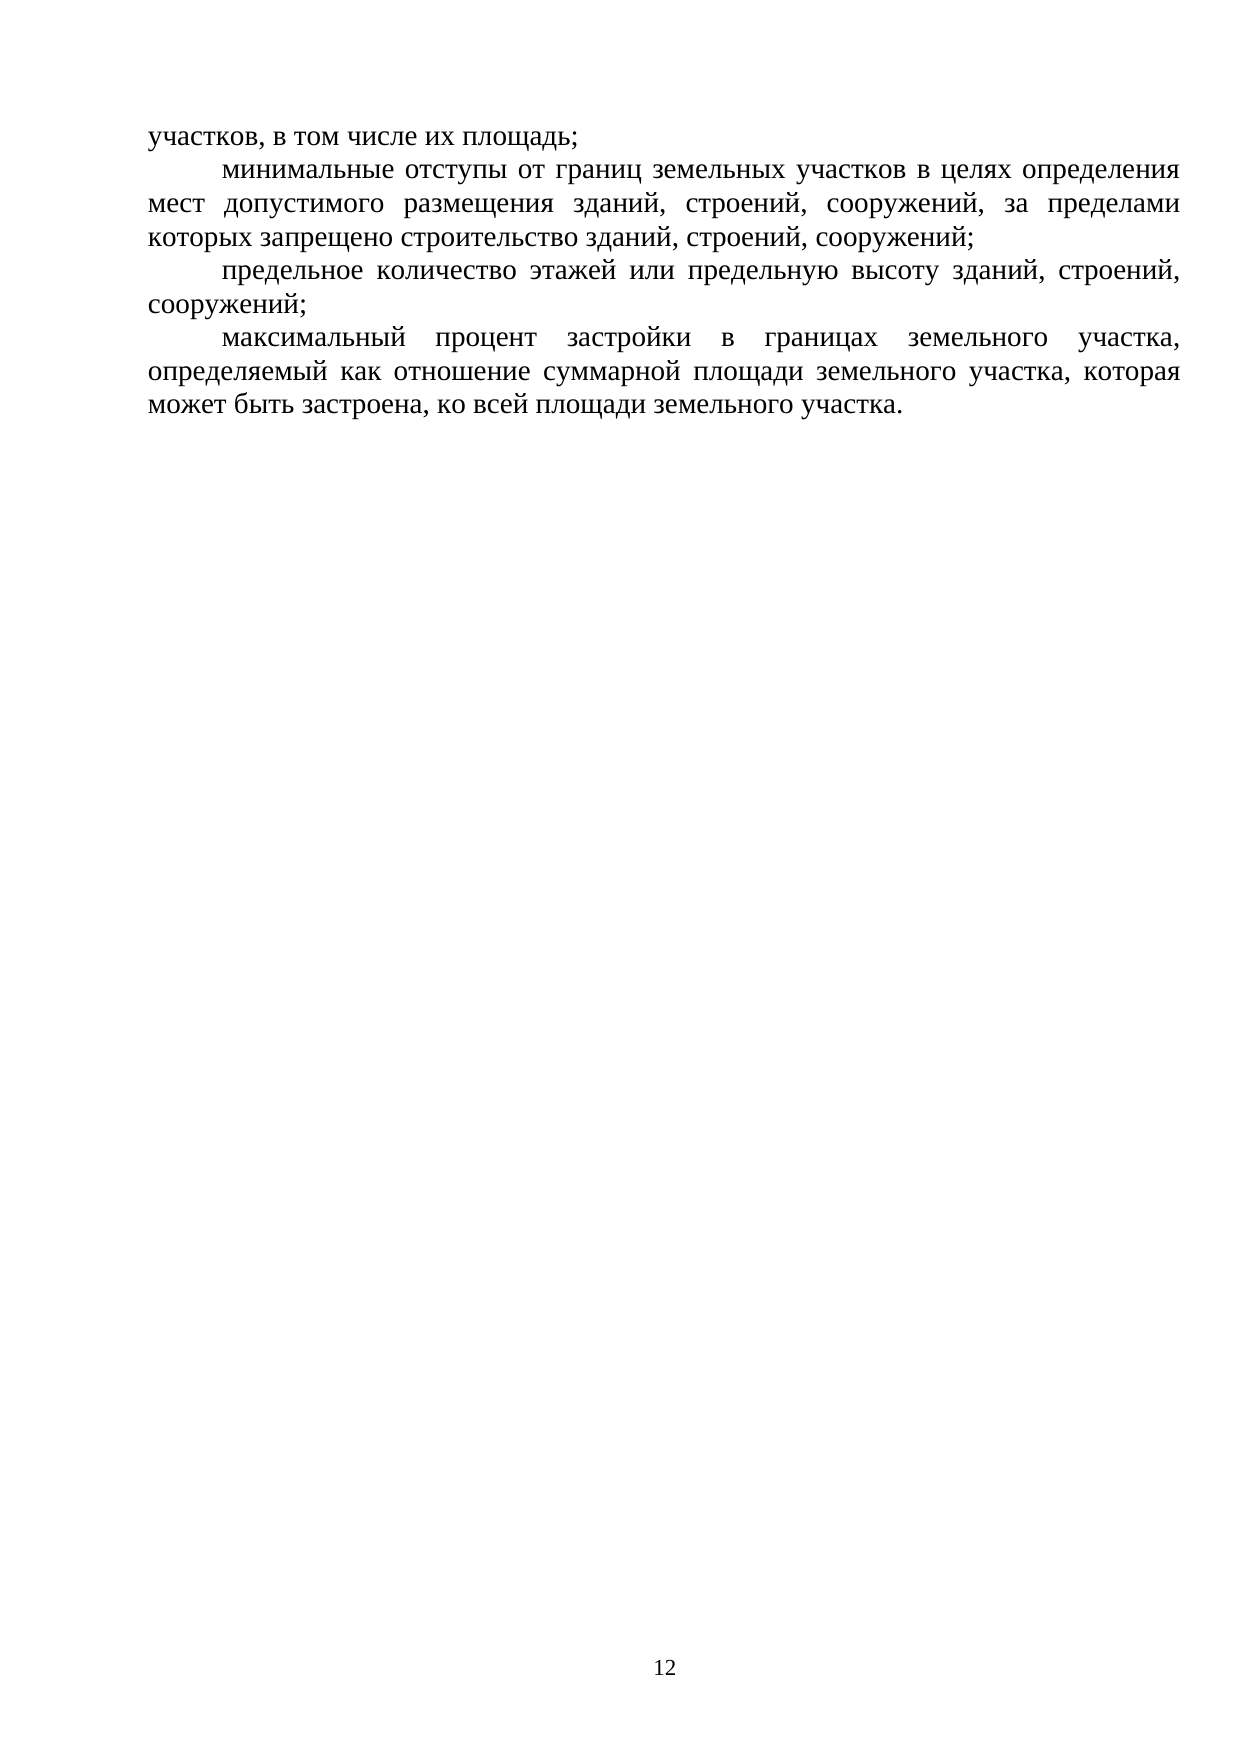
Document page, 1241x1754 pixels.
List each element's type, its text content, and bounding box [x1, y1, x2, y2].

text предельное количество этажей или предельную высоту зданий, строений, сооружений; [148, 252, 1181, 319]
text минимальные отступы от границ земельных участков в целях определения мест допустимого размещения зданий, строений, сооружений, за пределами которых запрещено строительство зданий, строений, сооружений; [148, 152, 1181, 252]
text максимальный процент застройки в границах земельного участка, определяемый как отношение суммарной площади земельного участка, которая может быть застроена, ко всей площади земельного участка. [148, 319, 1181, 420]
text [148, 118, 1181, 152]
